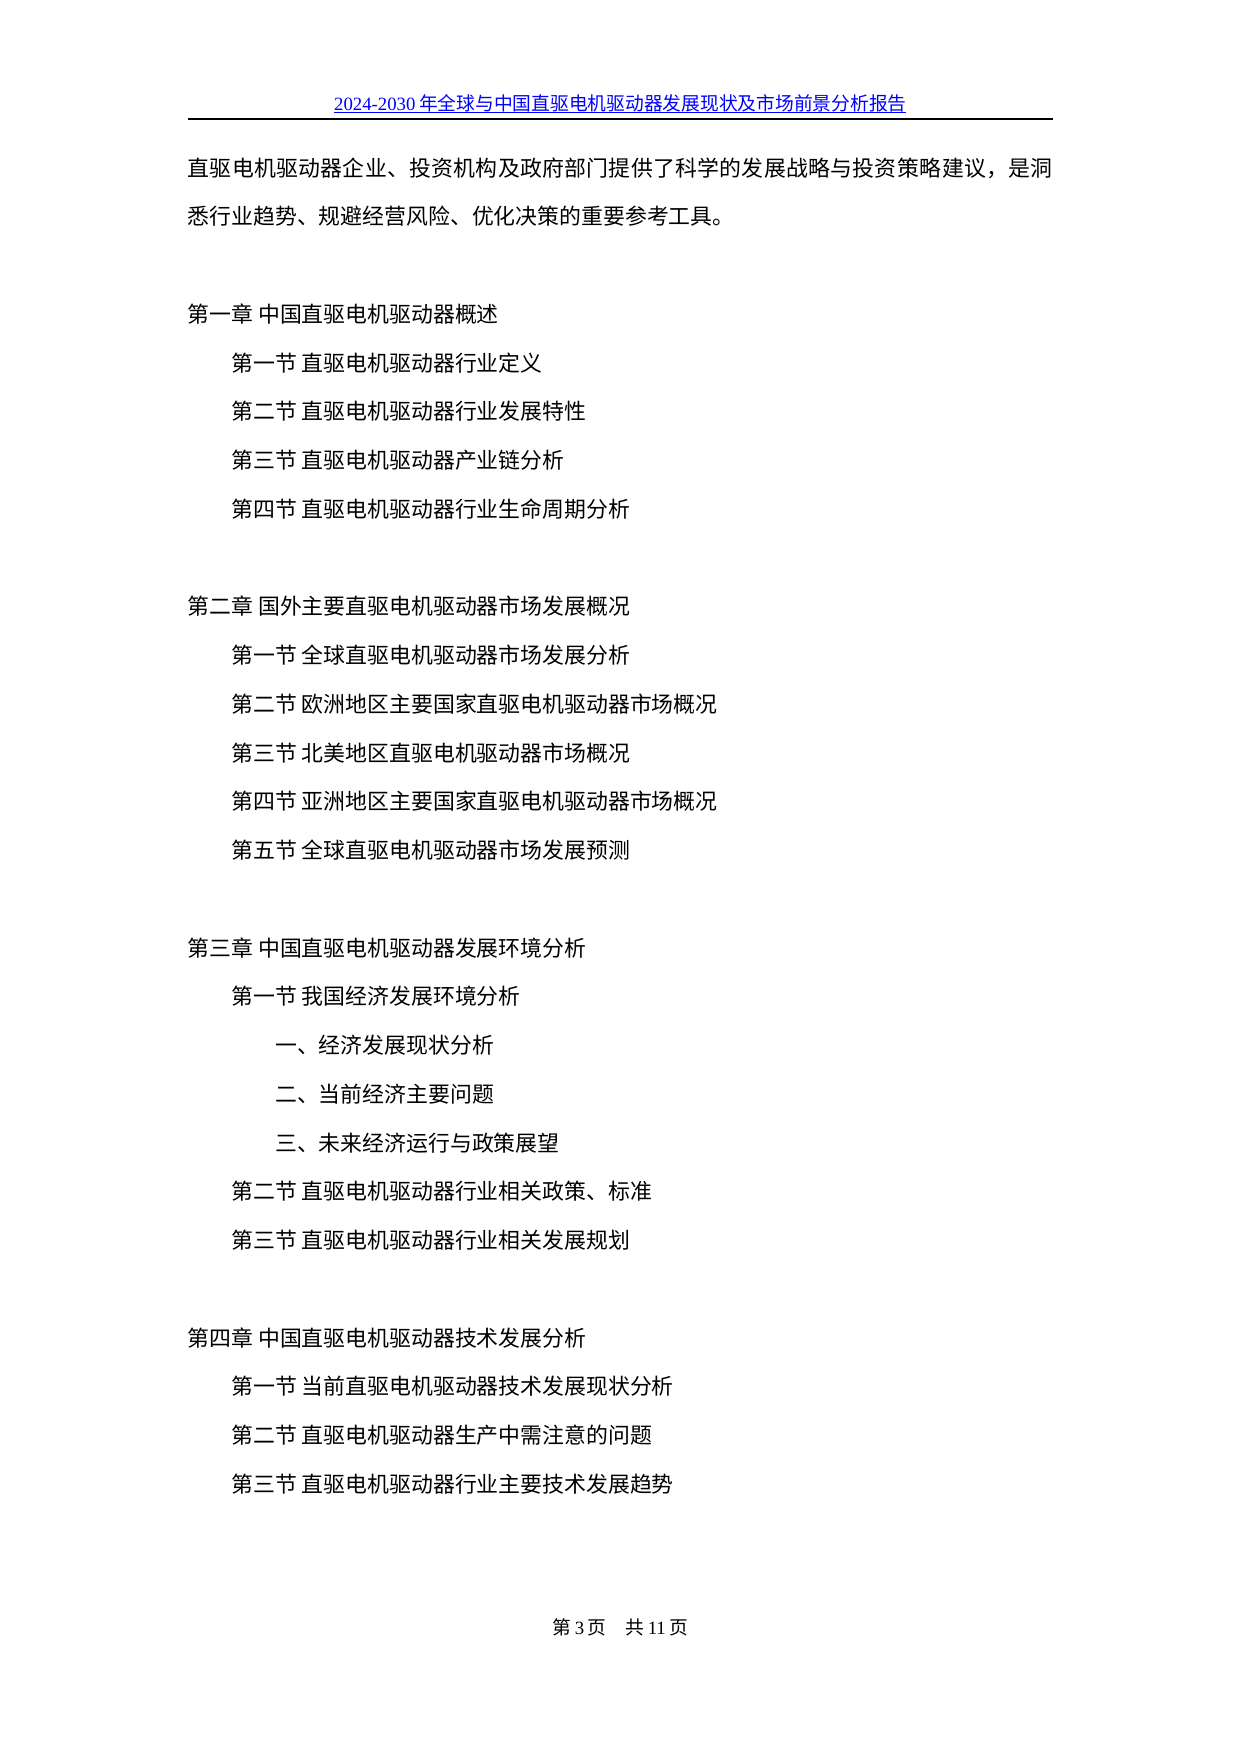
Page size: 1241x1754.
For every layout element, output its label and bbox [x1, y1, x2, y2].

text [187, 150, 1053, 1499]
